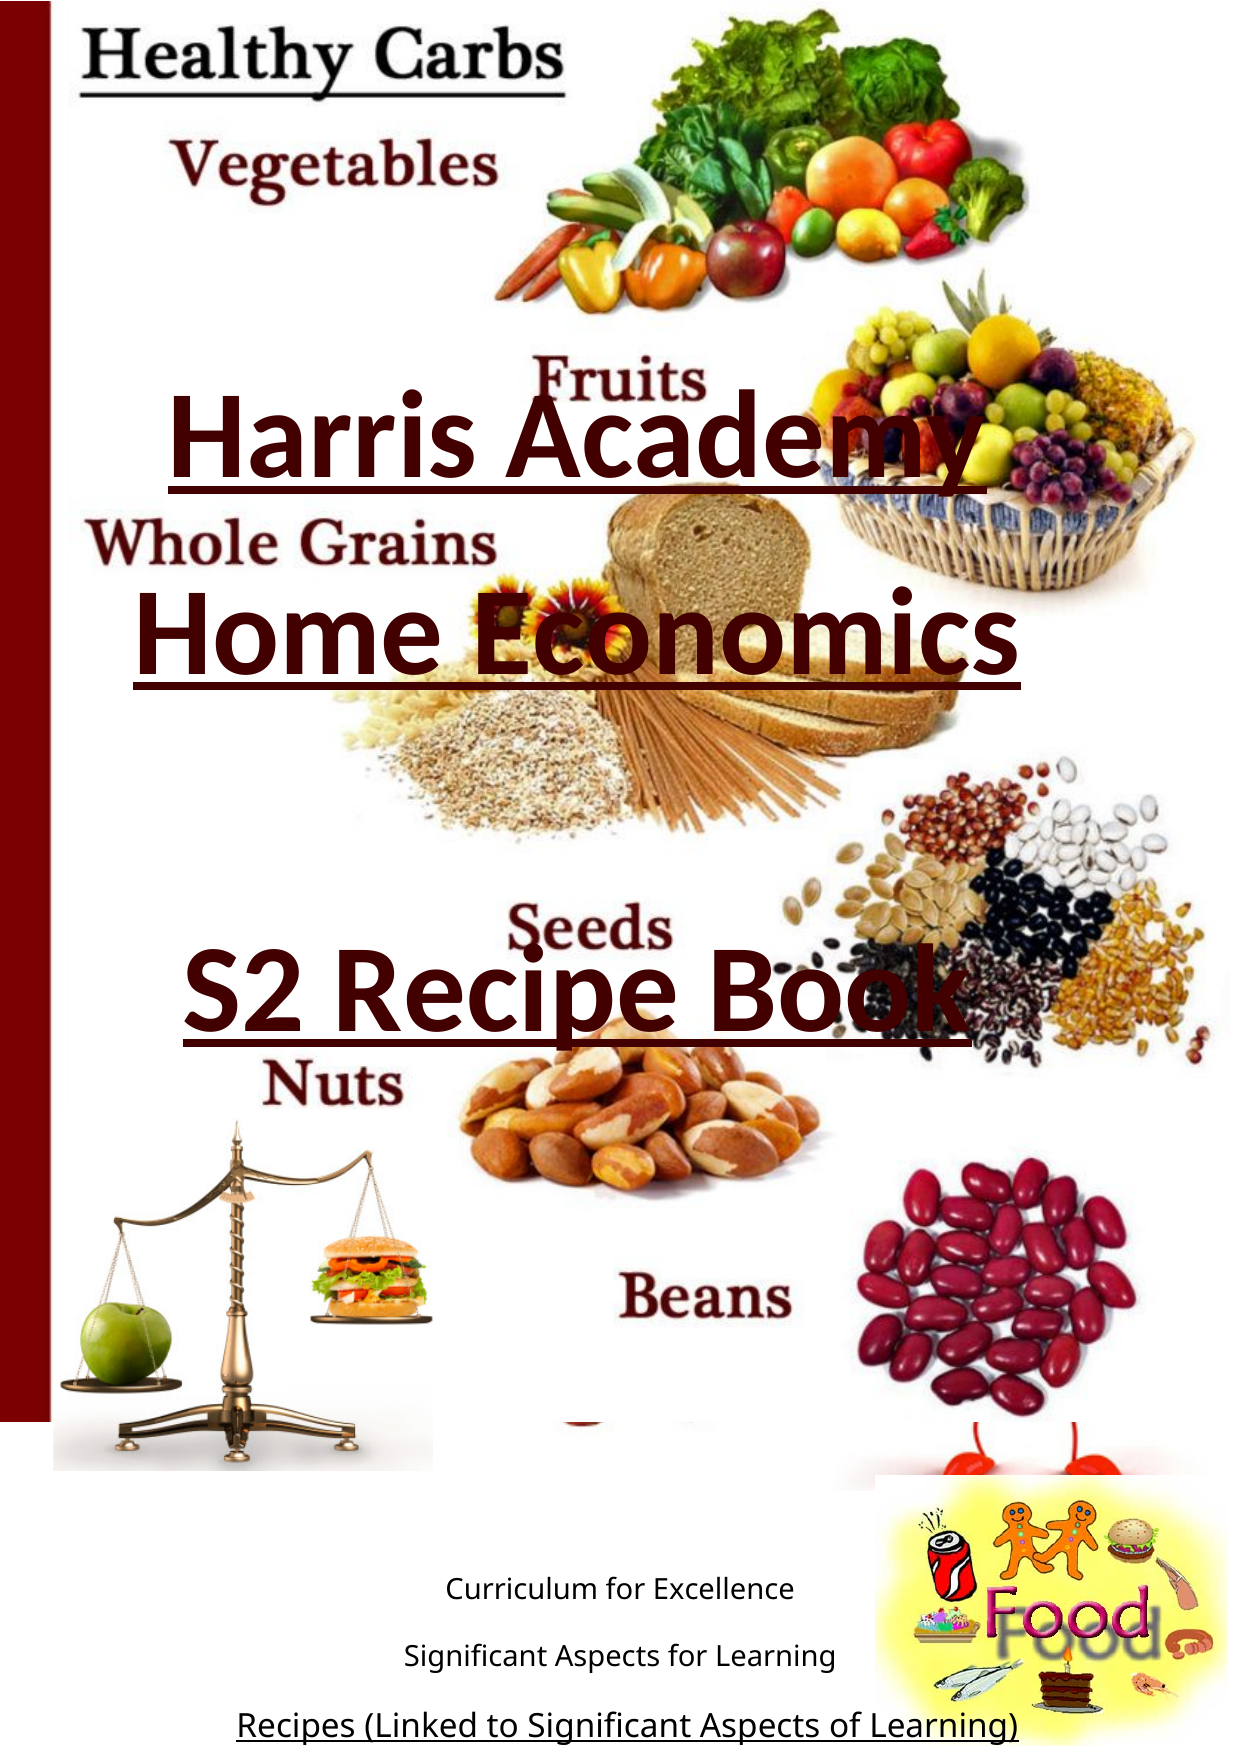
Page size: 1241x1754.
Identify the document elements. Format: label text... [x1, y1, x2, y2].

text Curriculum for Excellence [88, 1568, 1152, 1608]
text S2 Recipe Book [103, 910, 1051, 1063]
text Harris Academy [103, 356, 1051, 509]
text Home Economics [103, 553, 1051, 705]
text Recipes (Linked to Significant Aspects of Learning) [103, 1701, 1152, 1747]
picture [0, 1, 1231, 1746]
text Significant Aspects for Learning [88, 1635, 1152, 1674]
